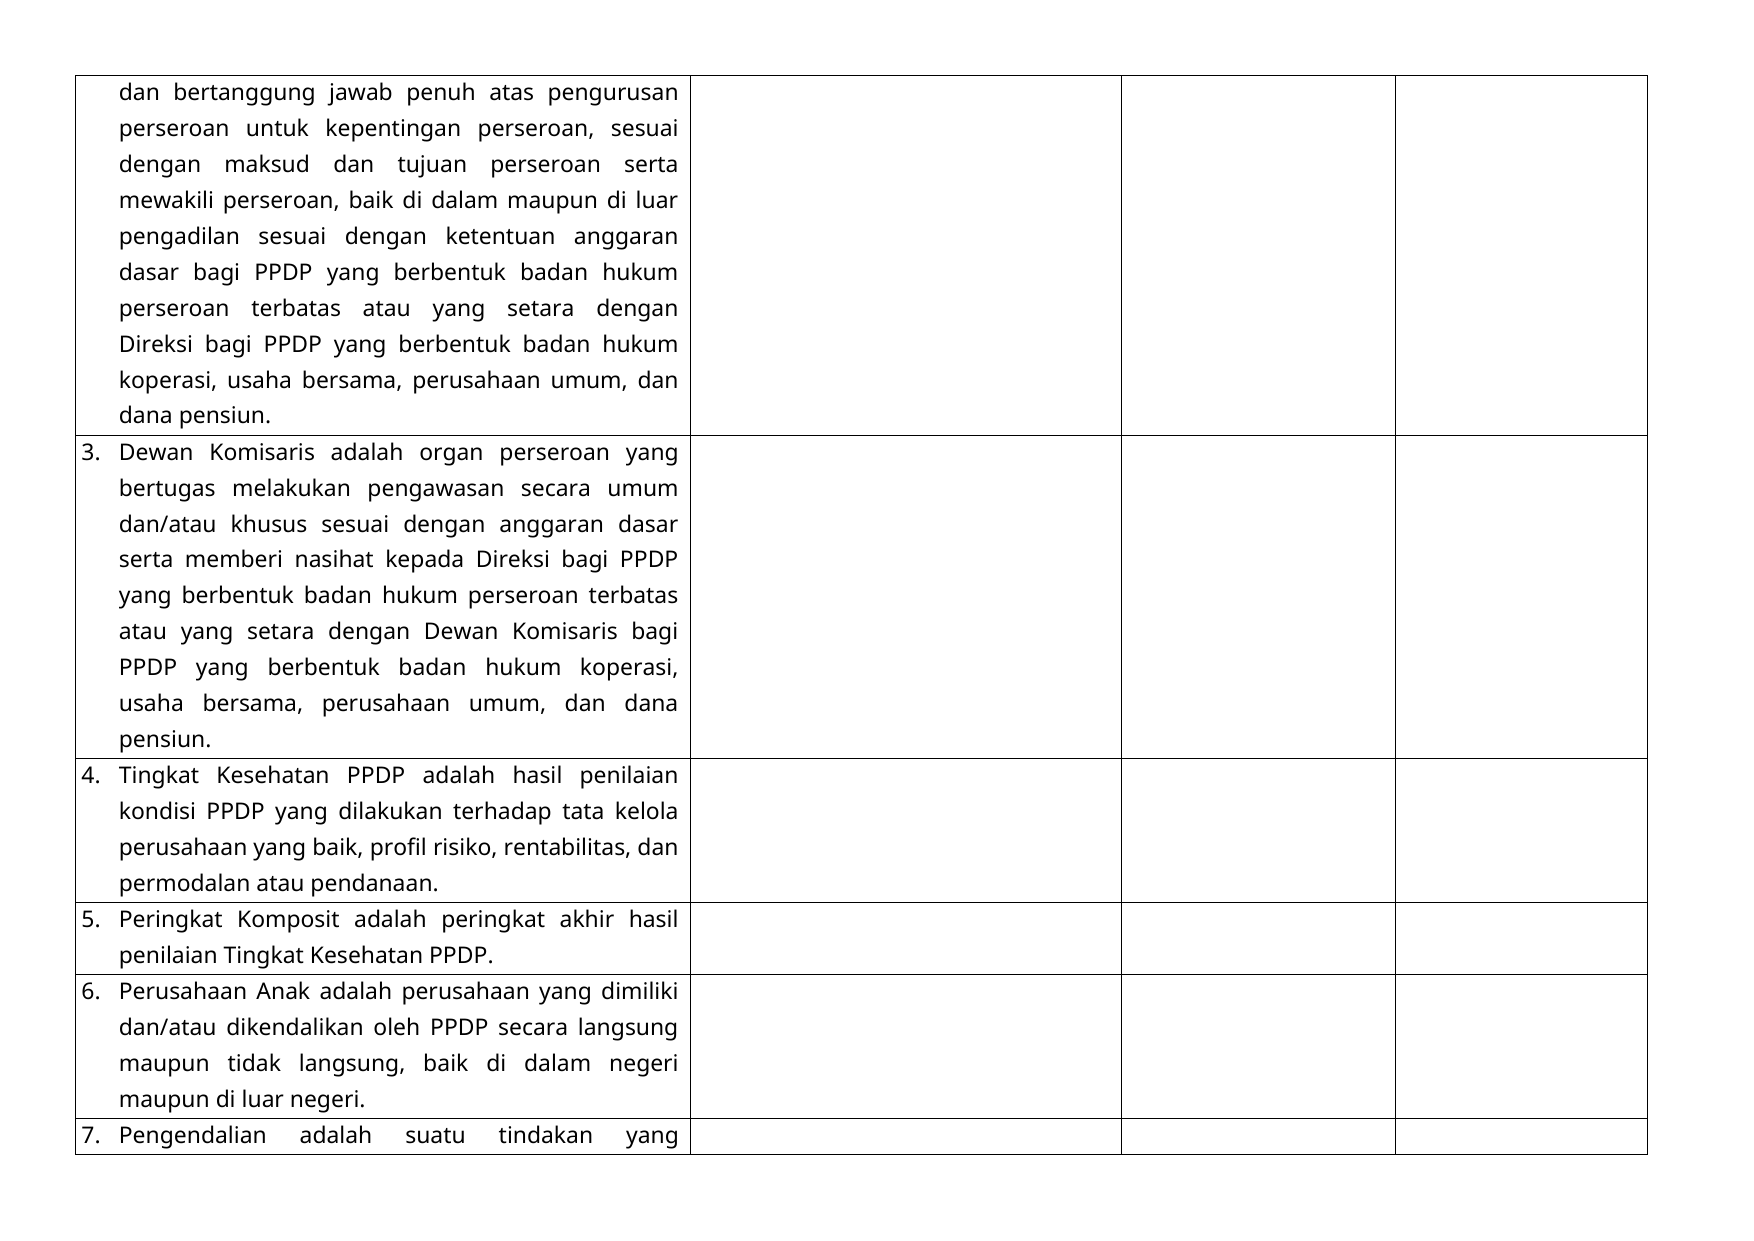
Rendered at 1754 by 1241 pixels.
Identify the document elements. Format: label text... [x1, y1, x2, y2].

table_cell Dewan Komisaris adalah organ perseroan yang bertugas melakukan pengawasan secara umum dan/atau khusus sesuai dengan anggaran dasar serta memberi nasihat kepada Direksi bagi PPDP yang berbentuk badan hukum perseroan terbatas atau yang setara dengan Dewan Komisaris bagi PPDP yang berbentuk badan hukum koperasi, usaha bersama, perusahaan umum, dan dana pensiun. [76, 436, 690, 758]
table_cell [1122, 903, 1395, 974]
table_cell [76, 76, 690, 434]
table_cell [1396, 975, 1647, 1118]
table_cell Tingkat Kesehatan PPDP adalah hasil penilaian kondisi PPDP yang dilakukan terhadap tata kelola perusahaan yang baik, profil risiko, rentabilitas, dan permodalan atau pendanaan. [76, 759, 690, 902]
table_cell [691, 759, 1121, 902]
table_cell [691, 975, 1121, 1118]
table_cell [691, 903, 1121, 974]
table_cell [1396, 903, 1647, 974]
table_cell [691, 76, 1121, 434]
table_cell [1396, 759, 1647, 902]
table_cell [1122, 1119, 1395, 1154]
table_cell [1396, 76, 1647, 434]
table_cell [1396, 1119, 1647, 1154]
table_cell [1122, 436, 1395, 758]
table_cell [1122, 975, 1395, 1118]
table_cell Perusahaan Anak adalah perusahaan yang dimiliki dan/atau dikendalikan oleh PPDP secara langsung maupun tidak langsung, baik di dalam negeri maupun di luar negeri. [76, 975, 690, 1118]
table_cell [1122, 76, 1395, 434]
table_cell [1396, 436, 1647, 758]
table_cell [691, 1119, 1121, 1154]
table_cell Peringkat Komposit adalah peringkat akhir hasil penilaian Tingkat Kesehatan PPDP. [76, 903, 690, 974]
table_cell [76, 1119, 690, 1154]
table_cell [1122, 759, 1395, 902]
table_cell [691, 436, 1121, 758]
